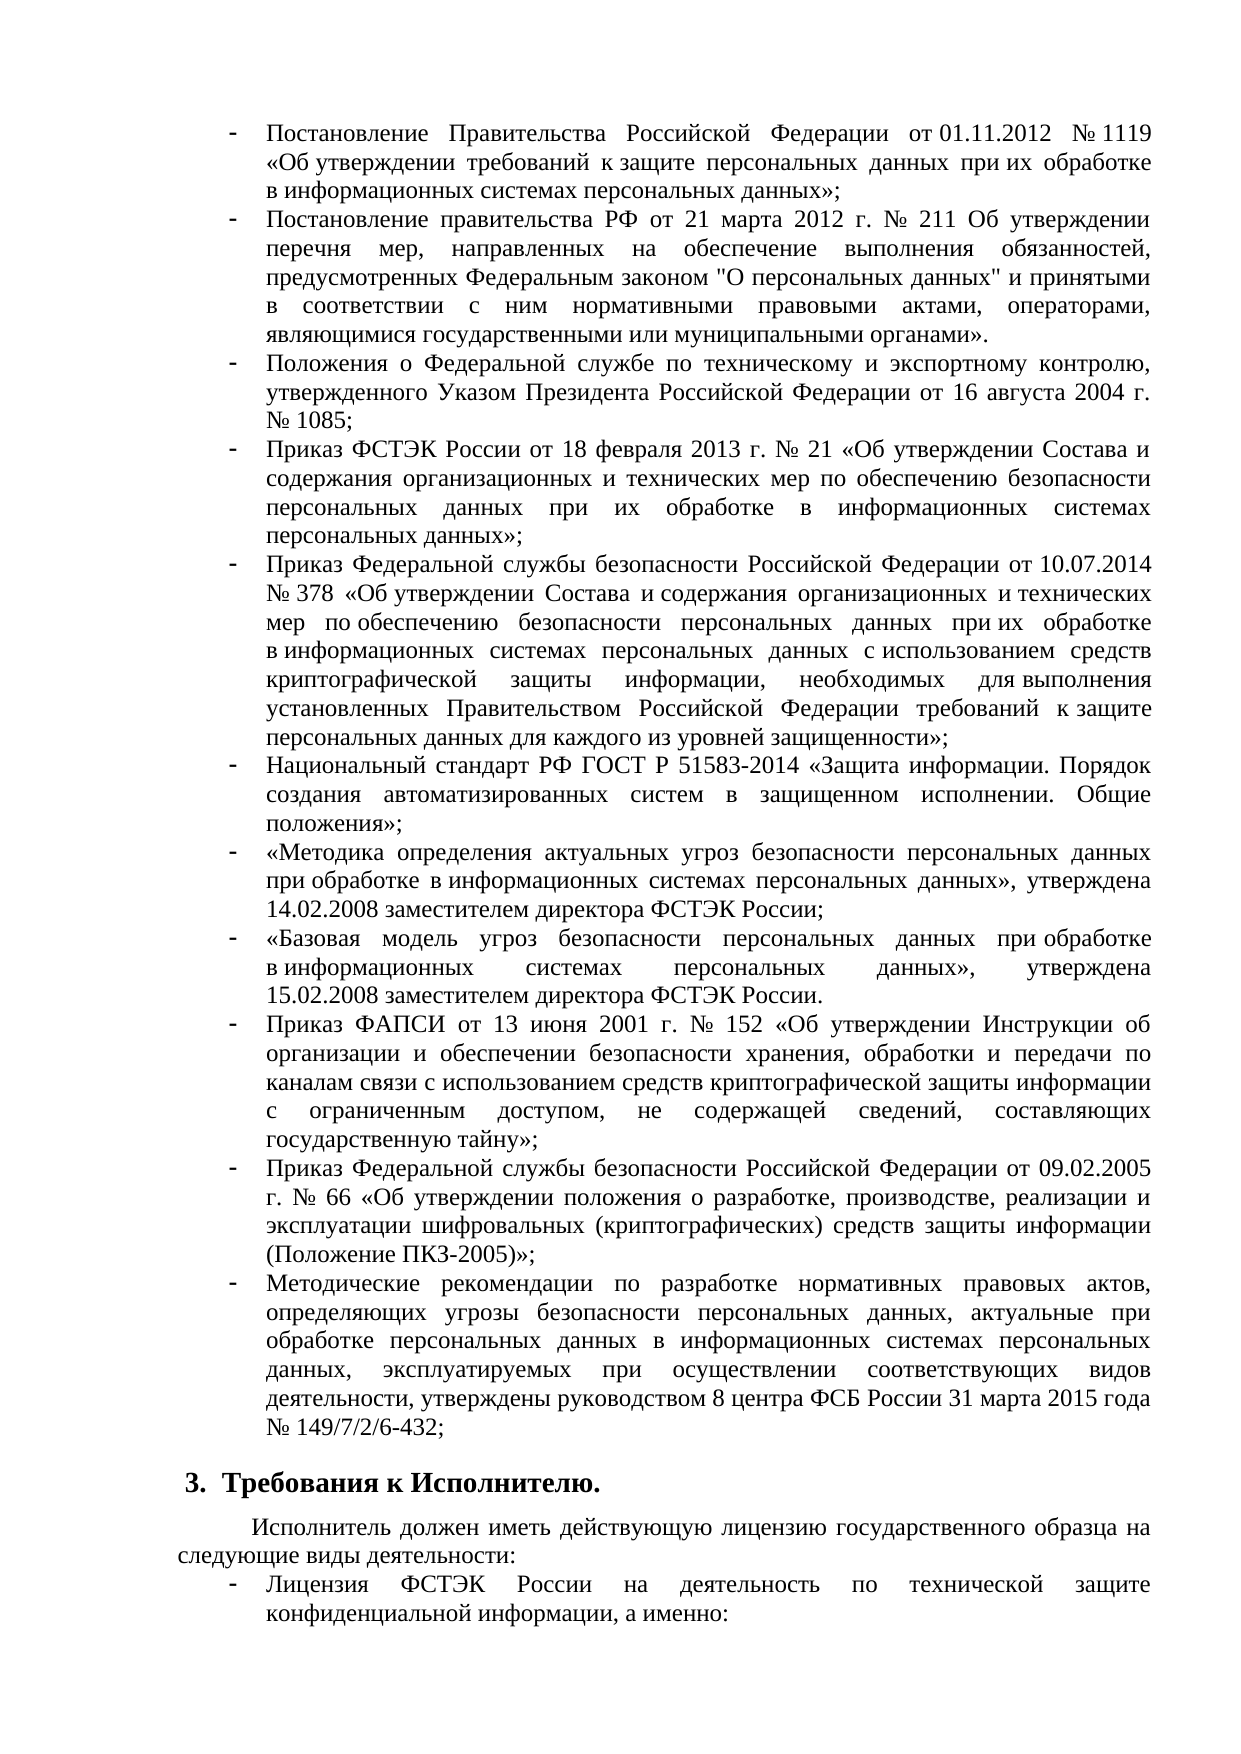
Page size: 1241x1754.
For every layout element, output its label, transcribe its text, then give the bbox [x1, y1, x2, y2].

list «Методика определения актуальных угроз безопасности персональных данных при обработке в информационных системах персональных данных», утверждена 14.02.2008 заместителем директора ФСТЭК России; [229, 837, 1152, 923]
list «Базовая модель угроз безопасности персональных данных при обработке в информационных системах персональных данных», утверждена 15.02.2008 заместителем директора ФСТЭК России. [229, 923, 1152, 1009]
list Методические рекомендации по разработке нормативных правовых актов, определяющих угрозы безопасности персональных данных, актуальные при обработке персональных данных в информационных системах персональных данных, эксплуатируемых при осуществлении соответствующих видов деятельности, утверждены руководством 8 центра ФСБ России 31 марта 2015 года № 149/7/2/6-432; [229, 1268, 1152, 1441]
list Приказ Федеральной службы безопасности Российской Федерации от 09.02.2005 г. № 66 «Об утверждении положения о разработке, производстве, реализации и эксплуатации шифровальных (криптографических) средств защиты информации (Положение ПКЗ-2005)»; [229, 1153, 1152, 1268]
list Приказ ФАПСИ от 13 июня 2001 г. № 152 «Об утверждении Инструкции об организации и обеспечении безопасности хранения, обработки и передачи по каналам связи с использованием средств криптографической защиты информации с ограниченным доступом, не содержащей сведений, составляющих государственную тайну»; [229, 1009, 1152, 1153]
list Лицензия ФСТЭК России на деятельность по технической защите конфиденциальной информации, а именно: [229, 1569, 1152, 1627]
list Постановление Правительства Российской Федерации от 01.11.2012 № 1119 «Об утверждении требований к защите персональных данных при их обработке в информационных системах персональных данных»; [229, 118, 1152, 204]
list Национальный стандарт РФ ГОСТ Р 51583-2014 «Защита информации. Порядок создания автоматизированных систем в защищенном исполнении. Общие положения»; [229, 751, 1152, 837]
list Положения о Федеральной службе по техническому и экспортному контролю, утвержденного Указом Президента Российской Федерации от 16 августа 2004 г. № 1085; [229, 348, 1152, 434]
list Приказ ФСТЭК России от 18 февраля 2013 г. № 21 «Об утверждении Состава и содержания организационных и технических мер по обеспечению безопасности персональных данных при их обработке в информационных системах персональных данных»; [229, 434, 1152, 549]
list Приказ Федеральной службы безопасности Российской Федерации от 10.07.2014 № 378 «Об утверждении Состава и содержания организационных и технических мер по обеспечению безопасности персональных данных при их обработке в информационных системах персональных данных с использованием средств криптографической защиты информации, необходимых для выполнения установленных Правительством Российской Федерации требований к защите персональных данных для каждого из уровней защищенности»; [229, 549, 1152, 751]
list Постановление правительства РФ от 21 марта 2012 г. № 211 Об утверждении перечня мер, направленных на обеспечение выполнения обязанностей, предусмотренных Федеральным законом "О персональных данных" и принятыми в соответствии с ним нормативными правовыми актами, операторами, являющимися государственными или муниципальными органами». [229, 204, 1152, 348]
subtitle Требования к Исполнителю. [184, 1466, 1152, 1499]
text Исполнитель должен иметь действующую лицензию государственного образца на следующие виды деятельности: [177, 1512, 1152, 1569]
